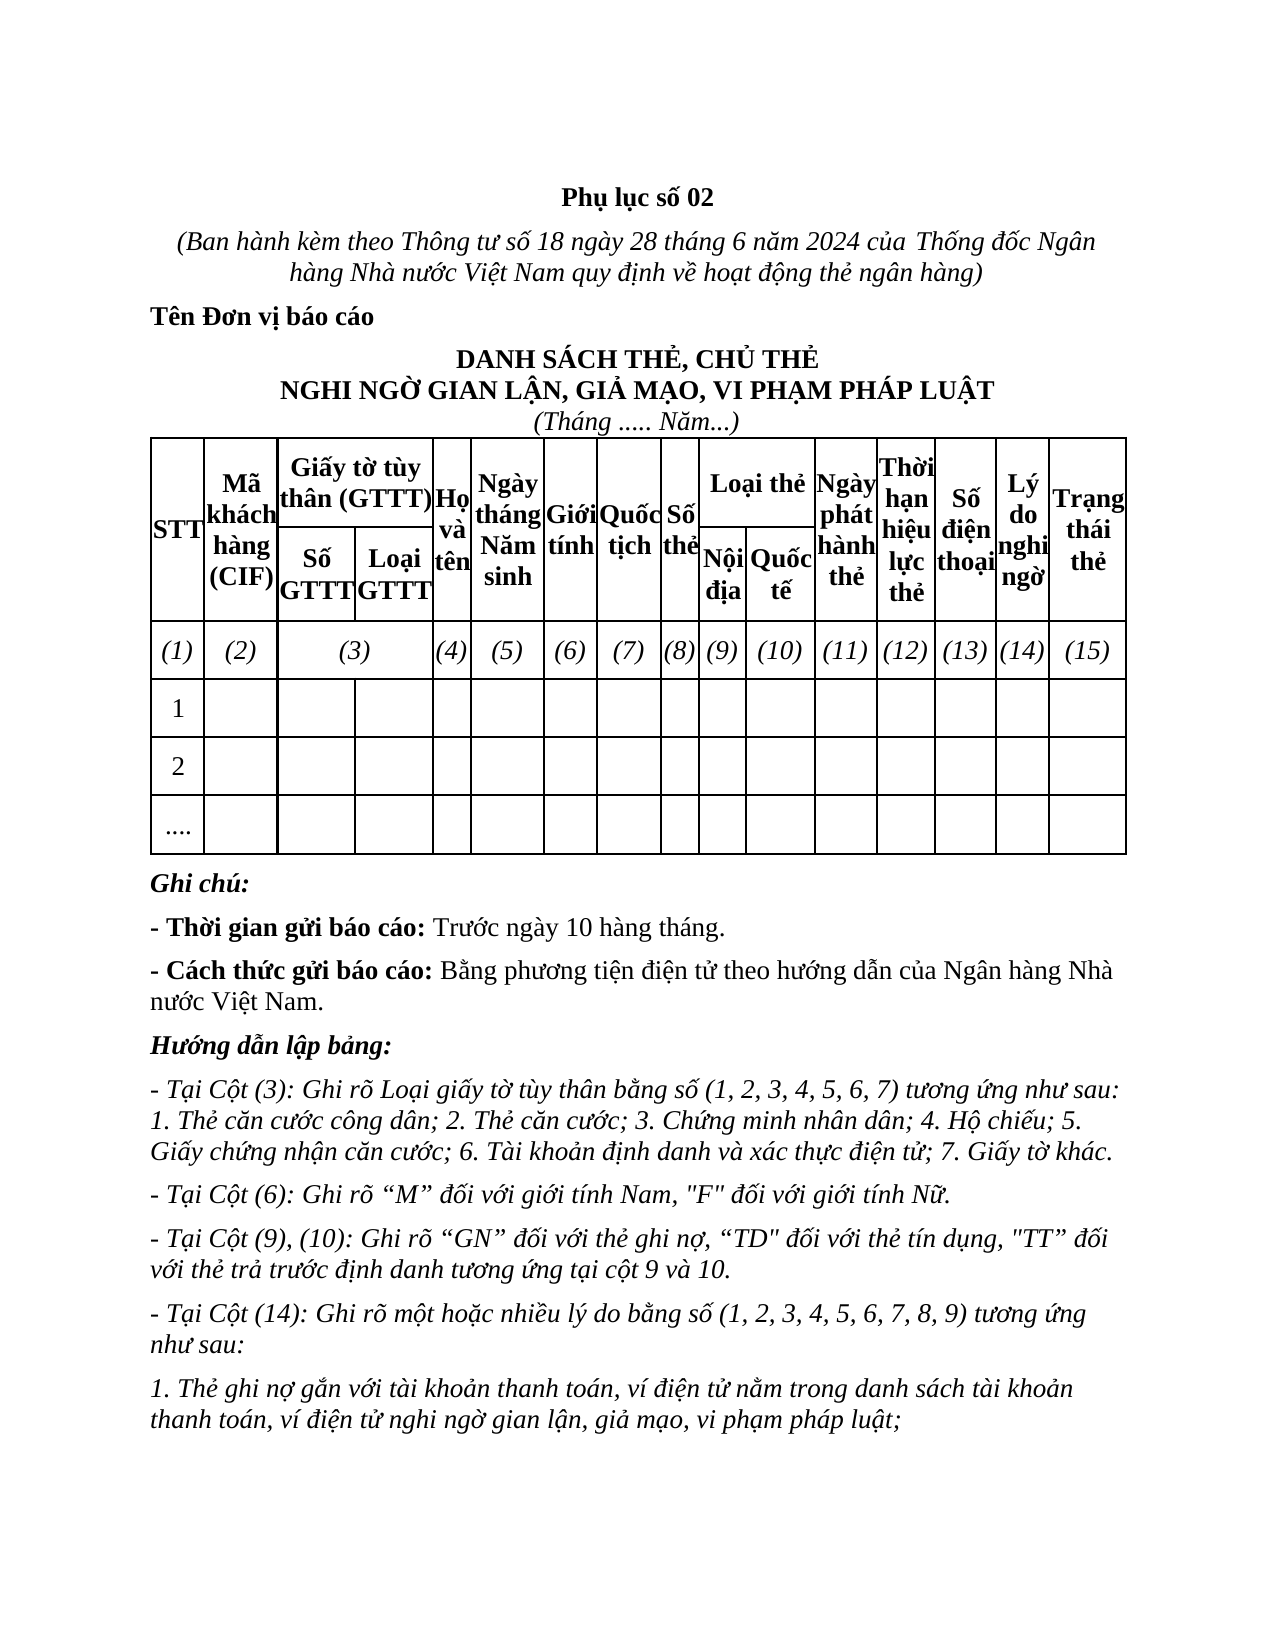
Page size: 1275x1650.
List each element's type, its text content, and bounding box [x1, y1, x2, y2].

table_cell [816, 738, 876, 794]
table_header Loại thẻ [700, 439, 814, 526]
table_cell (7) [598, 622, 660, 678]
table_header STT [152, 439, 203, 619]
table_cell [356, 680, 432, 736]
table_cell [205, 738, 276, 794]
table_cell Quốc tế [747, 528, 814, 619]
text - Thời gian gửi báo cáo: Trước ngày 10 hàng tháng. [150, 911, 1125, 942]
table_cell (6) [545, 622, 596, 678]
table_cell (2) [205, 622, 276, 678]
table_cell [1050, 796, 1125, 852]
table_header Giấy tờ tùy thân (GTTT) [279, 439, 432, 526]
text Phụ lục số 02 [150, 150, 1125, 212]
table_cell [434, 796, 470, 852]
table_header Số thẻ [662, 439, 698, 619]
table_cell [997, 796, 1048, 852]
table_cell [598, 796, 660, 852]
table_cell [279, 796, 354, 852]
table_cell (8) [662, 622, 698, 678]
table_cell [662, 680, 698, 736]
table_cell (10) [747, 622, 814, 678]
text - Tại Cột (14): Ghi rõ một hoặc nhiều lý do bằng số (1, 2, 3, 4, 5, 6, 7, 8, 9) tương ứng như sau: [150, 1297, 1125, 1359]
table_header Ngày tháng Năm sinh [472, 439, 543, 619]
text - Tại Cột (9), (10): Ghi rõ “GN” đối với thẻ ghi nợ, “TD" đối với thẻ tín dụng, "TT” đối với thẻ trả trước định danh tương ứng tại cột 9 và 10. [150, 1222, 1125, 1284]
table_cell (13) [936, 622, 995, 678]
text Ghi chú: [150, 867, 1125, 898]
table_cell Số GTTT [279, 528, 354, 619]
table_cell [747, 680, 814, 736]
table_cell [205, 680, 276, 736]
table_cell (12) [878, 622, 934, 678]
text - Tại Cột (6): Ghi rõ “M” đối với giới tính Nam, "F" đối với giới tính Nữ. [150, 1179, 1125, 1210]
text 1. Thẻ ghi nợ gắn với tài khoản thanh toán, ví điện tử nằm trong danh sách tài khoản thanh toán, ví điện tử nghi ngờ gian lận, giả mạo, vi phạm pháp luật; [150, 1372, 1125, 1434]
table_cell [700, 738, 745, 794]
table_cell (5) [472, 622, 543, 678]
text Hướng dẫn lập bảng: [150, 1029, 1125, 1060]
table_cell (14) [997, 622, 1048, 678]
table_header Giới tính [545, 439, 596, 619]
table_cell [279, 680, 354, 736]
table_cell [598, 738, 660, 794]
table_cell [747, 796, 814, 852]
text DANH SÁCH THẺ, CHỦ THẺ NGHI NGỜ GIAN LẬN, GIẢ MẠO, VI PHẠM PHÁP LUẬT (Tháng ..... Năm...) [150, 343, 1125, 437]
table_cell [472, 680, 543, 736]
text (Ban hành kèm theo Thông tư số 18 ngày 28 tháng 6 năm 2024 của Thống đốc Ngân hàng Nhà nước Việt Nam quy định về hoạt động thẻ ngân hàng) [150, 225, 289, 287]
table_cell [1050, 738, 1125, 794]
table_cell [279, 738, 354, 794]
table_cell (4) [434, 622, 470, 678]
text - Tại Cột (3): Ghi rõ Loại giấy tờ tùy thân bằng số (1, 2, 3, 4, 5, 6, 7) tương ứng như sau: 1. Thẻ căn cước công dân; 2. Thẻ căn cước; 3. Chứng minh nhân dân; 4. Hộ chiếu; 5. Giấy chứng nhận căn cước; 6. Tài khoản định danh và xác thực điện tử; 7. Giấy tờ khác. [150, 1073, 1125, 1166]
table_cell [747, 738, 814, 794]
table_cell [1050, 680, 1125, 736]
table_cell [878, 680, 934, 736]
table_header Ngày phát hành thẻ [816, 439, 876, 619]
text (Ban hành kèm theo Thông tư số 18 ngày 28 tháng 6 năm 2024 của Thống đốc Ngân hàng Nhà nước Việt Nam quy định về hoạt động thẻ ngân hàng) [983, 225, 1125, 287]
table_cell (9) [700, 622, 745, 678]
text - Cách thức gửi báo cáo: Bằng phương tiện điện tử theo hướng dẫn của Ngân hàng Nhà nước Việt Nam. [150, 954, 1125, 1017]
table_cell [700, 796, 745, 852]
table_cell [816, 796, 876, 852]
table_cell [997, 680, 1048, 736]
table_header Trạng thái thẻ [1050, 439, 1125, 619]
table_cell 2 [152, 738, 203, 794]
table_cell (11) [816, 622, 876, 678]
table_cell [472, 796, 543, 852]
table_header Quốc tịch [598, 439, 660, 619]
table_cell Nội địa [700, 528, 745, 619]
table_cell 1 [152, 680, 203, 736]
table_cell [545, 680, 596, 736]
table_cell [545, 796, 596, 852]
table_cell [356, 796, 432, 852]
table_header Mã khách hàng (CIF) [205, 439, 276, 619]
table_cell [662, 738, 698, 794]
table_cell (3) [279, 622, 432, 678]
table_cell [545, 738, 596, 794]
table_cell [936, 796, 995, 852]
table_header Số điện thoại [936, 439, 995, 619]
table_header Họ và tên [434, 439, 470, 619]
table_cell (15) [1050, 622, 1125, 678]
table_cell [816, 680, 876, 736]
table_cell [434, 680, 470, 736]
table_cell [472, 738, 543, 794]
table_cell [205, 796, 276, 852]
table_cell [878, 738, 934, 794]
table_cell [434, 738, 470, 794]
table_cell [598, 680, 660, 736]
table_cell [936, 680, 995, 736]
table_cell [936, 738, 995, 794]
table_cell [878, 796, 934, 852]
table_cell [662, 796, 698, 852]
table_cell [356, 738, 432, 794]
table_cell [997, 738, 1048, 794]
table_header Thời hạn hiệu lực thẻ [878, 439, 934, 619]
table_cell (1) [152, 622, 203, 678]
table_cell Loại GTTT [356, 528, 432, 619]
table_header Lý do nghi ngờ [997, 439, 1048, 619]
table_cell [700, 680, 745, 736]
table_cell .... [152, 796, 203, 852]
text Tên Đơn vị báo cáo [150, 299, 1125, 331]
